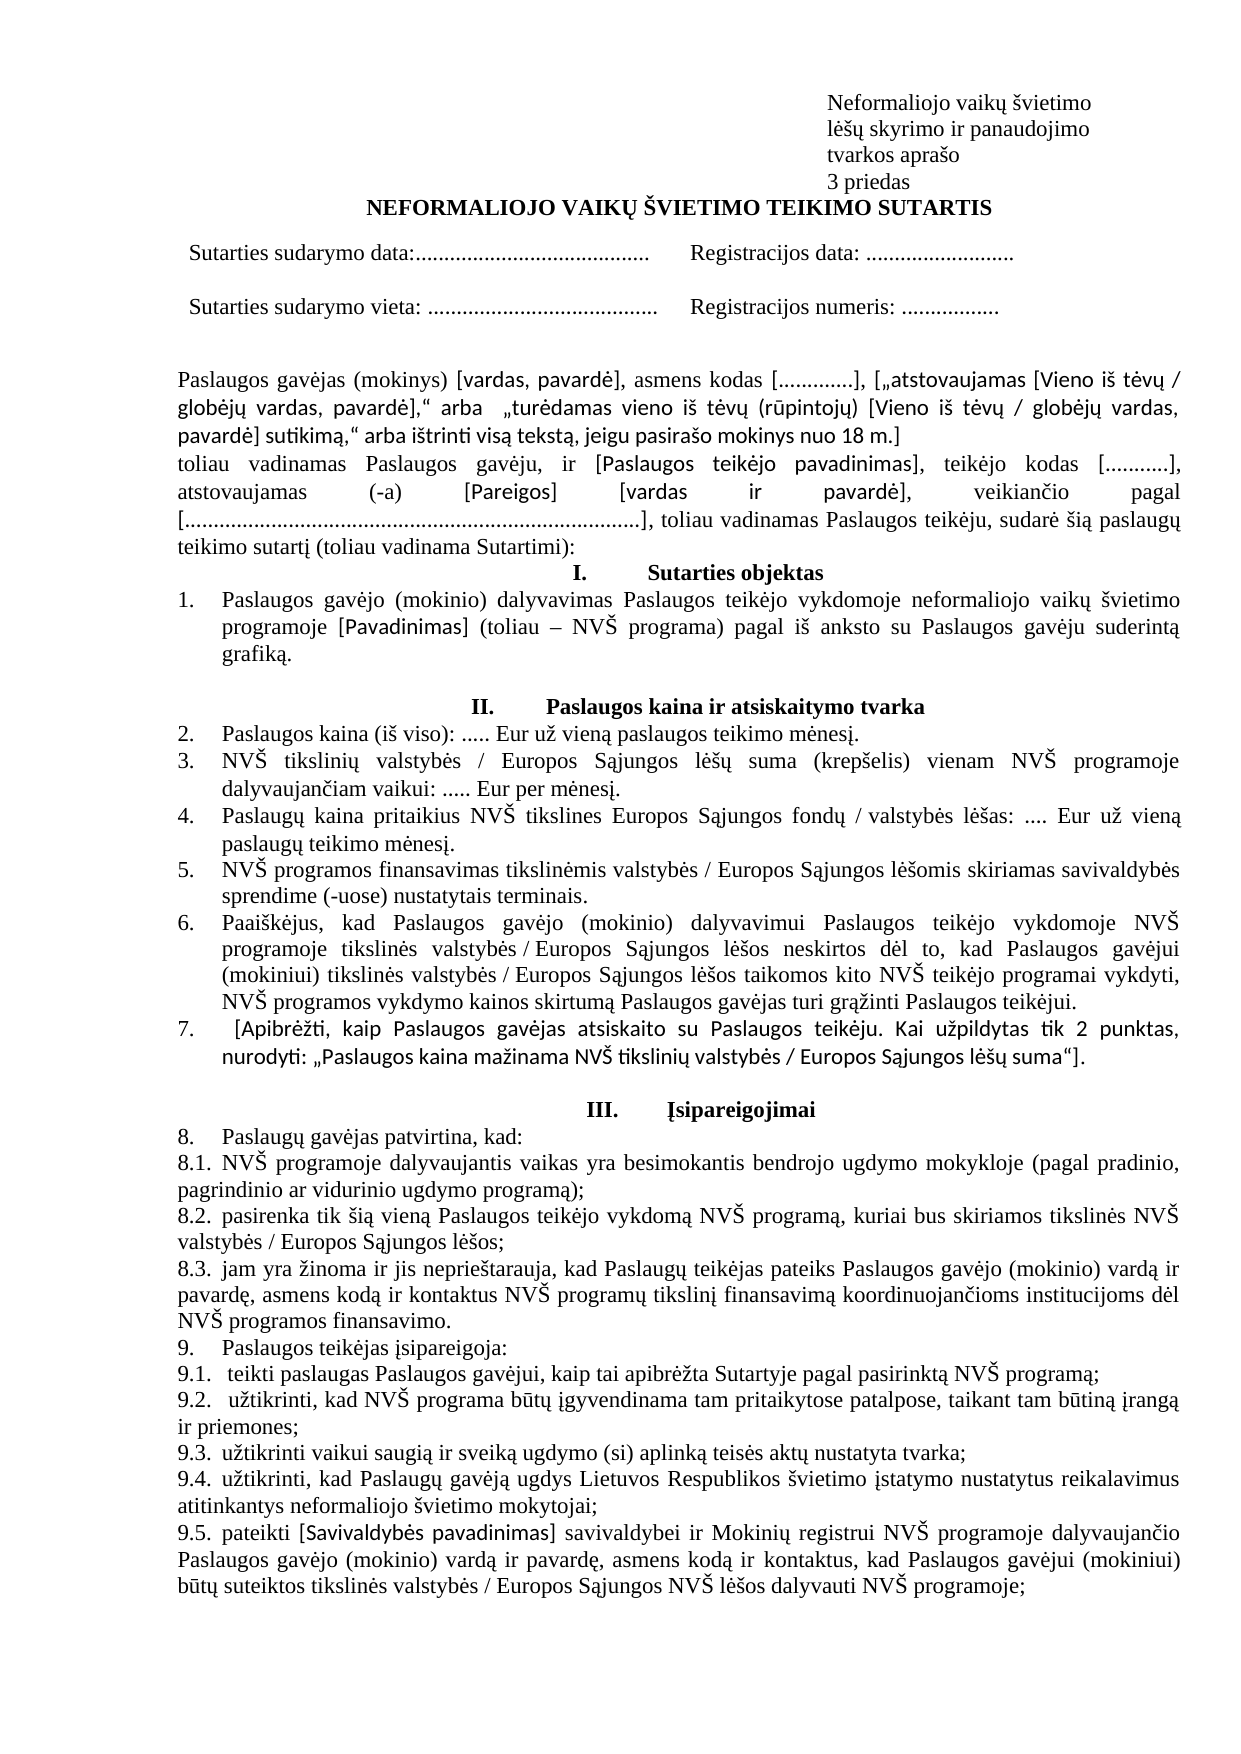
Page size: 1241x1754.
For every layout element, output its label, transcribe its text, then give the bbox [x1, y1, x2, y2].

text 3 priedas [177, 168, 1181, 194]
list pasirenka tik šią vieną Paslaugos teikėjo vykdomą NVŠ programą, kuriai bus skiriamos tikslinės NVŠ valstybės / Europos Sąjungos lėšos; [177, 1202, 1181, 1255]
list Paslaugų kaina pritaikius NVŠ tikslines Europos Sąjungos fondų / valstybės lėšas: Eur už vieną paslaugų teikimo mėnesį. [177, 802, 1181, 856]
list NVŠ programos finansavimas tikslinėmis valstybės / Europos Sąjungos lėšomis skiriamas savivaldybės sprendime (-uose) nustatytais terminais. [177, 856, 1181, 909]
list pateikti savivaldybei ir Mokinių registrui NVŠ programoje dalyvaujančio Paslaugos gavėjo (mokinio) vardą ir pavardę, asmens kodą ir kontaktus, kad Paslaugos gavėjui (mokiniui) būtų suteiktos tikslinės valstybės / Europos Sąjungos NVŠ lėšos dalyvauti NVŠ programoje; [177, 1518, 1181, 1599]
list Paslaugų gavėjas patvirtina, kad: [177, 1123, 1181, 1149]
list Paslaugos teikėjas įsipareigoja: [177, 1334, 1181, 1360]
list NVŠ programoje dalyvaujantis vaikas yra besimokantis bendrojo ugdymo mokykloje (pagal pradinio, pagrindinio ar vidurinio ugdymo programą); [177, 1149, 1181, 1202]
text Neformaliojo vaikų švietimo [827, 89, 1181, 115]
list Paaiškėjus, kad Paslaugos gavėjo (mokinio) dalyvavimui Paslaugos teikėjo vykdomoje NVŠ programoje tikslinės valstybės / Europos Sąjungos lėšos neskirtos dėl to, kad Paslaugos gavėjui (mokiniui) tikslinės valstybės / Europos Sąjungos lėšos taikomos kito NVŠ teikėjo programai vykdyti, NVŠ programos vykdymo kainos skirtumą Paslaugos gavėjas turi grąžinti Paslaugos teikėjui. [177, 909, 1181, 1014]
list . [177, 1014, 1181, 1070]
table_header Registracijos data: [679, 239, 1180, 292]
text tvarkos aprašo [177, 141, 1181, 168]
list Sutarties objektas [215, 559, 1181, 586]
table_header Sutarties sudarymo data: [177, 239, 679, 292]
list užtikrinti, kad NVŠ programa būtų įgyvendinama tam pritaikytose patalpose, taikant tam būtiną įrangą ir priemones; [177, 1386, 1181, 1439]
text toliau vadinamas Paslaugos gavėju, ir , teikėjo kodas , atstovaujamas (-a) , veikiančio pagal , toliau vadinamas Paslaugos teikėju, sudarė šią paslaugų teikimo sutartį (toliau vadinama Sutartimi): [177, 449, 1181, 559]
list Paslaugos gavėjo (mokinio) dalyvavimas Paslaugos teikėjo vykdomoje neformaliojo vaikų švietimo programoje (toliau – NVŠ programa) pagal iš anksto su Paslaugos gavėju suderintą grafiką. [177, 586, 1181, 667]
list užtikrinti vaikui saugią ir sveiką ugdymo (si) aplinką teisės aktų nustatyta tvarka; [177, 1439, 1181, 1466]
table_cell Registracijos numeris: [679, 292, 1180, 320]
list Paslaugos kaina ir atsiskaitymo tvarka [215, 693, 1181, 719]
list NVŠ tikslinių valstybės / Europos Sąjungos lėšų suma (krepšelis) vienam NVŠ programoje dalyvaujančiam vaikui: Eur per mėnesį. [177, 747, 1181, 802]
list teikti paslaugas Paslaugos gavėjui, kaip tai apibrėžta Sutartyje pagal pasirinktą NVŠ programą; [177, 1360, 1181, 1386]
text lėšų skyrimo ir panaudojimo [177, 115, 1181, 141]
text Paslaugos gavėjas (mokinys) , asmens kodas , [177, 365, 1181, 449]
list Paslaugos kaina (iš viso): Eur už vieną paslaugos teikimo mėnesį. [177, 719, 1181, 747]
table_cell Sutarties sudarymo vieta: [177, 292, 679, 320]
text NEFORMALIOJO VAIKŲ ŠVIETIMO TEIKIMO SUTARTIS [177, 194, 1181, 220]
list užtikrinti, kad Paslaugų gavėją ugdys Lietuvos Respublikos švietimo įstatymo nustatytus reikalavimus atitinkantys neformaliojo švietimo mokytojai; [177, 1466, 1181, 1518]
list jam yra žinoma ir jis neprieštarauja, kad Paslaugų teikėjas pateiks Paslaugos gavėjo (mokinio) vardą ir pavardę, asmens kodą ir kontaktus NVŠ programų tikslinį finansavimą koordinuojančioms institucijoms dėl NVŠ programos finansavimo. [177, 1255, 1181, 1334]
list Įsipareigojimai [220, 1097, 1181, 1123]
